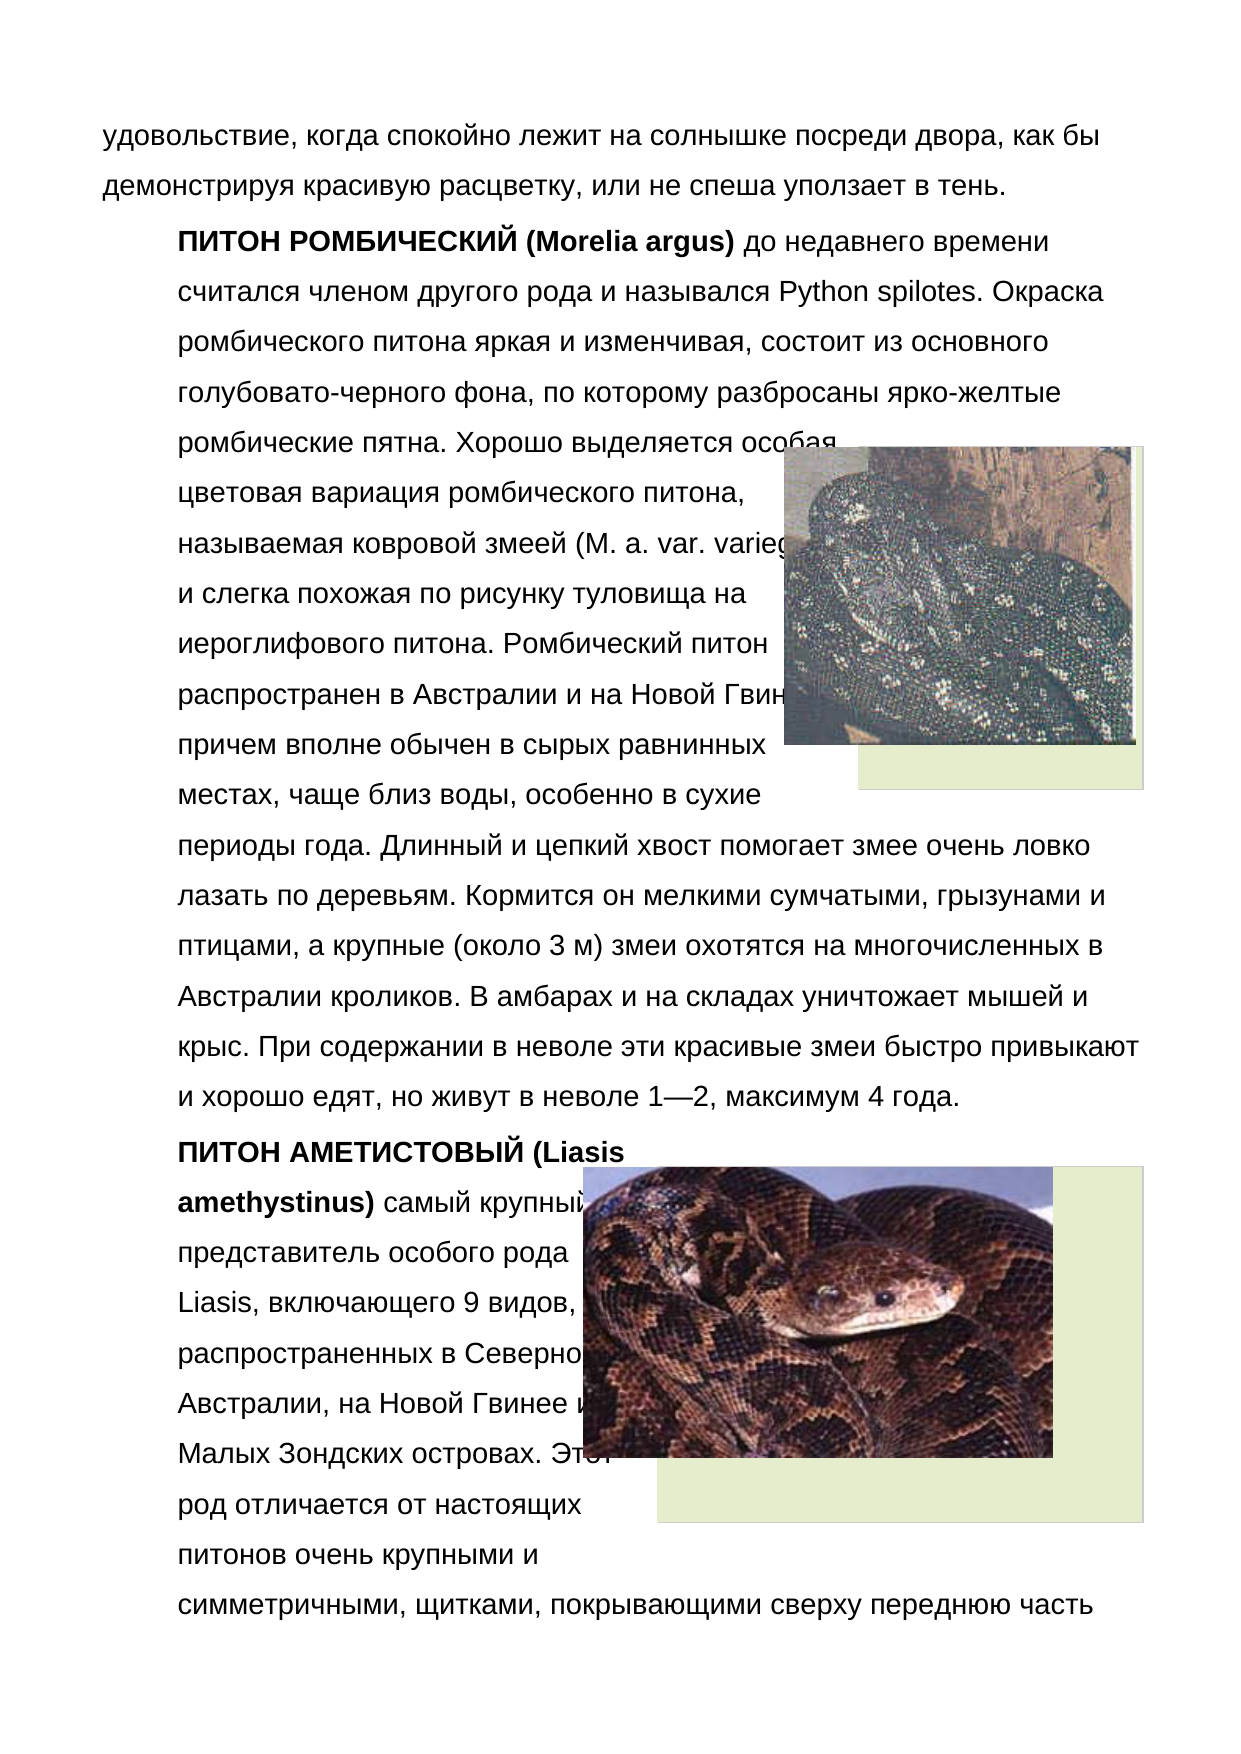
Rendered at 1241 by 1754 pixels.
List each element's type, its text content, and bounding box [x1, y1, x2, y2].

picture [583, 1167, 1053, 1458]
text ПИТОН РОМБИЧЕСКИЙ (Morelia argus) до недавнего времени считался членом другого рода и назывался Python spilotes. Окраска ромбического питона яркая и изменчивая, состоит из основного голубовато-черного фона, по которому разбросаны ярко-желтые ромбические пятна. Хорошо выделяется особая цветовая вариация ромбического питона, называемая ковровой змеей (М. a. var. variegata) и слегка похожая по рисунку туловища на иероглифового питона. Ромбический питон распространен в Австралии и на Новой Гвинее, причем вполне обычен в сырых равнинных местах, чаще близ воды, особенно в сухие периоды года. Длинный и цепкий хвост помогает змее очень ловко лазать по деревьям. Кормится он мелкими сумчатыми, грызунами и птицами, а крупные (около 3 м) змеи охотятся на многочисленных в Австралии кроликов. В амбарах и на складах уничтожает мышей и крыс. При содержании в неволе эти красивые змеи быстро привыкают и хорошо едят, но живут в неволе 1—2, максимум 4 года. [177, 224, 1152, 1113]
table_header [657, 1156, 1152, 1549]
table_header [858, 436, 1152, 799]
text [177, 1134, 1152, 1621]
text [102, 118, 1152, 202]
picture [784, 447, 1136, 745]
